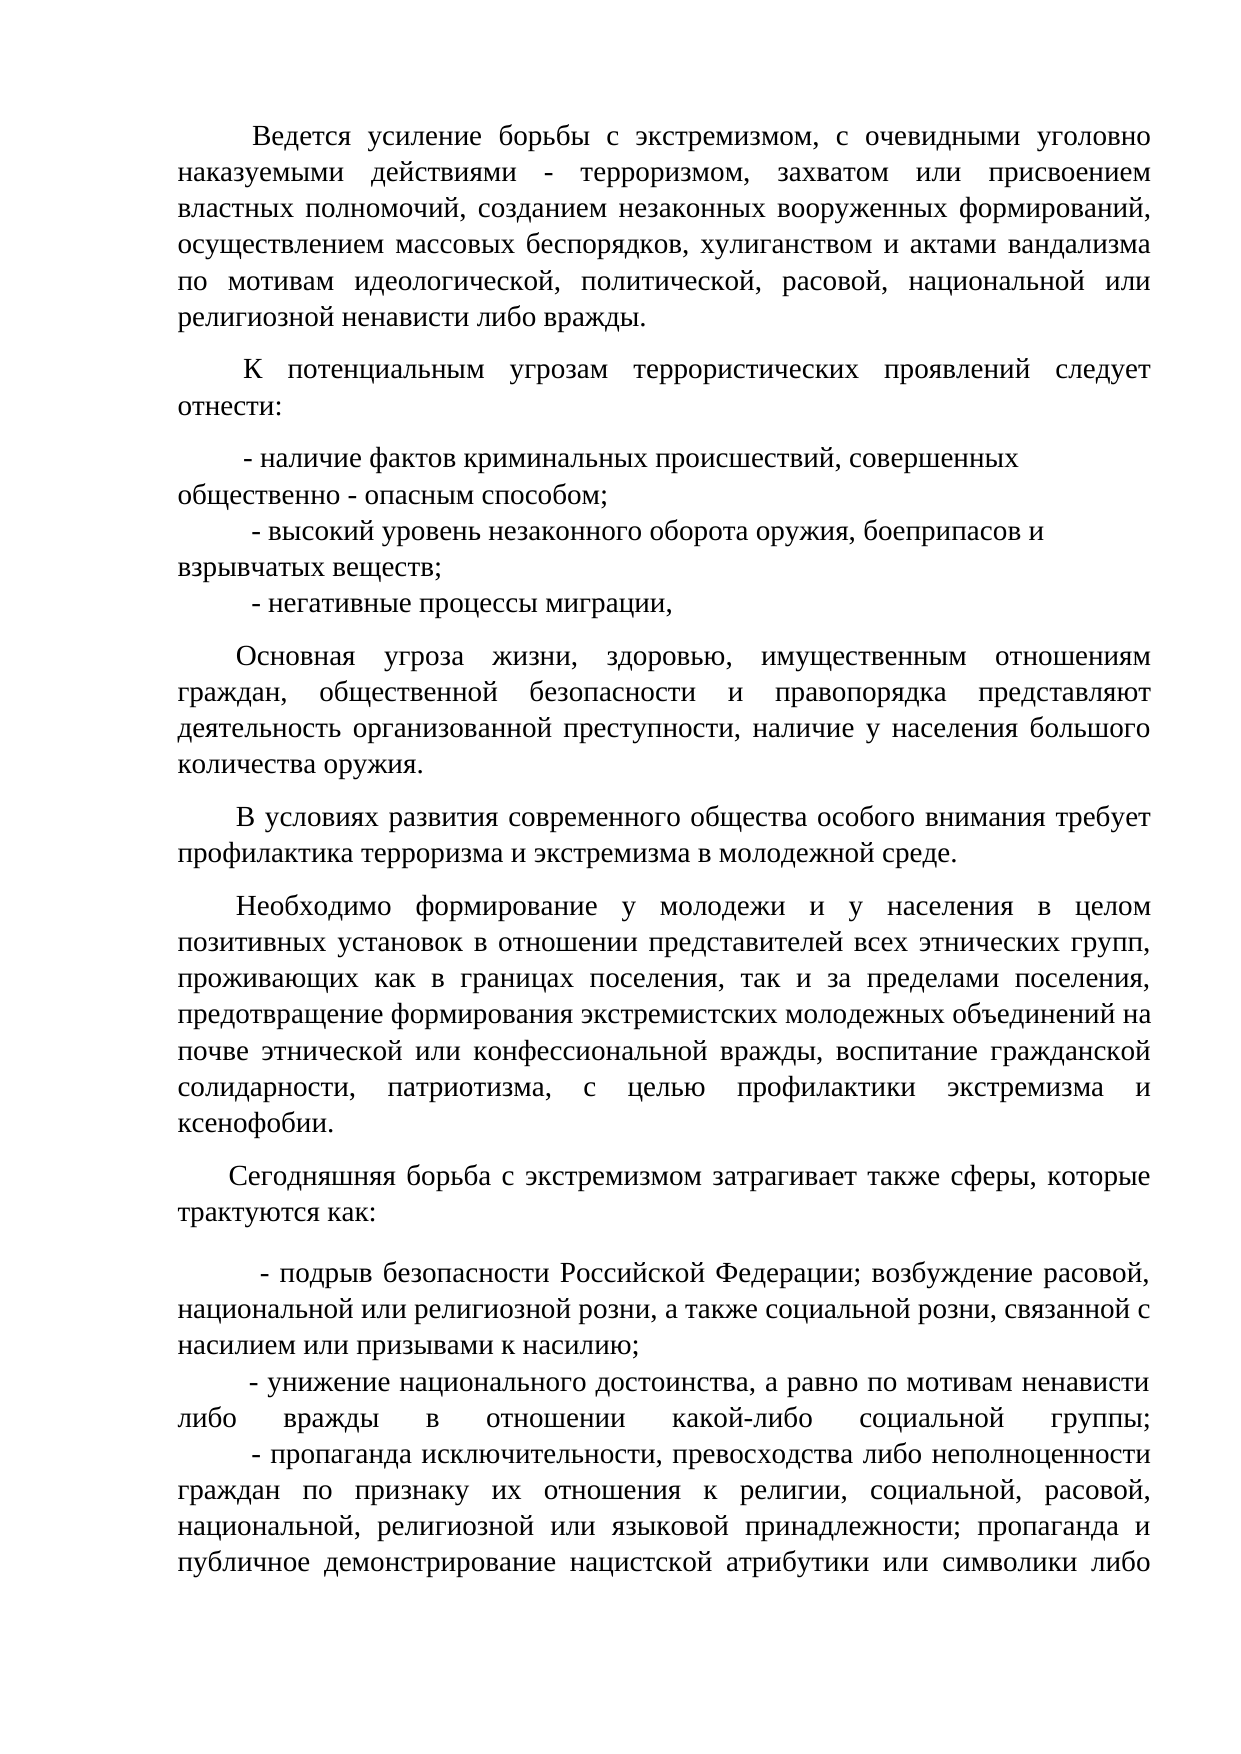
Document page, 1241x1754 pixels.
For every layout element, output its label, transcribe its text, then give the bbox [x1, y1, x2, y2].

text В условиях развития современного общества особого внимания требует профилактика терроризма и экстремизма в молодежной среде. [177, 799, 1152, 869]
text - наличие фактов криминальных происшествий, совершенных общественно - опасным способом; - высокий уровень незаконного оборота оружия, боеприпасов и взрывчатых веществ; - негативные процессы миграции, [177, 441, 1152, 619]
text Ведется усиление борьбы с экстремизмом, с очевидными уголовно наказуемыми действиями - терроризмом, захватом или присвоением властных полномочий, созданием незаконных вооруженных формирований, осуществлением массовых беспорядков, хулиганством и актами вандализма по мотивам идеологической, политической, расовой, национальной или религиозной ненависти либо вражды. [177, 118, 1152, 332]
text Основная угроза жизни, здоровью, имущественным отношениям граждан, общественной безопасности и правопорядка представляют деятельность организованной преступности, наличие у населения большого количества оружия. [177, 638, 1152, 780]
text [177, 1364, 1152, 1578]
text - подрыв безопасности Российской Федерации; возбуждение расовой, национальной или религиозной розни, а также социальной розни, связанной с насилием или призывами к насилию; [177, 1255, 1152, 1361]
text Необходимо формирование у молодежи и у населения в целом позитивных установок в отношении представителей всех этнических групп, проживающих как в границах поселения, так и за пределами поселения, предотвращение формирования экстремистских молодежных объединений на почве этнической или конфессиональной вражды, воспитание гражданской солидарности, патриотизма, с целью профилактики экстремизма и ксенофобии. [177, 888, 1152, 1139]
text К потенциальным угрозам террористических проявлений следует отнести: [177, 352, 1152, 421]
text Сегодняшняя борьба с экстремизмом затрагивает также сферы, которые трактуются как: [177, 1158, 1152, 1228]
